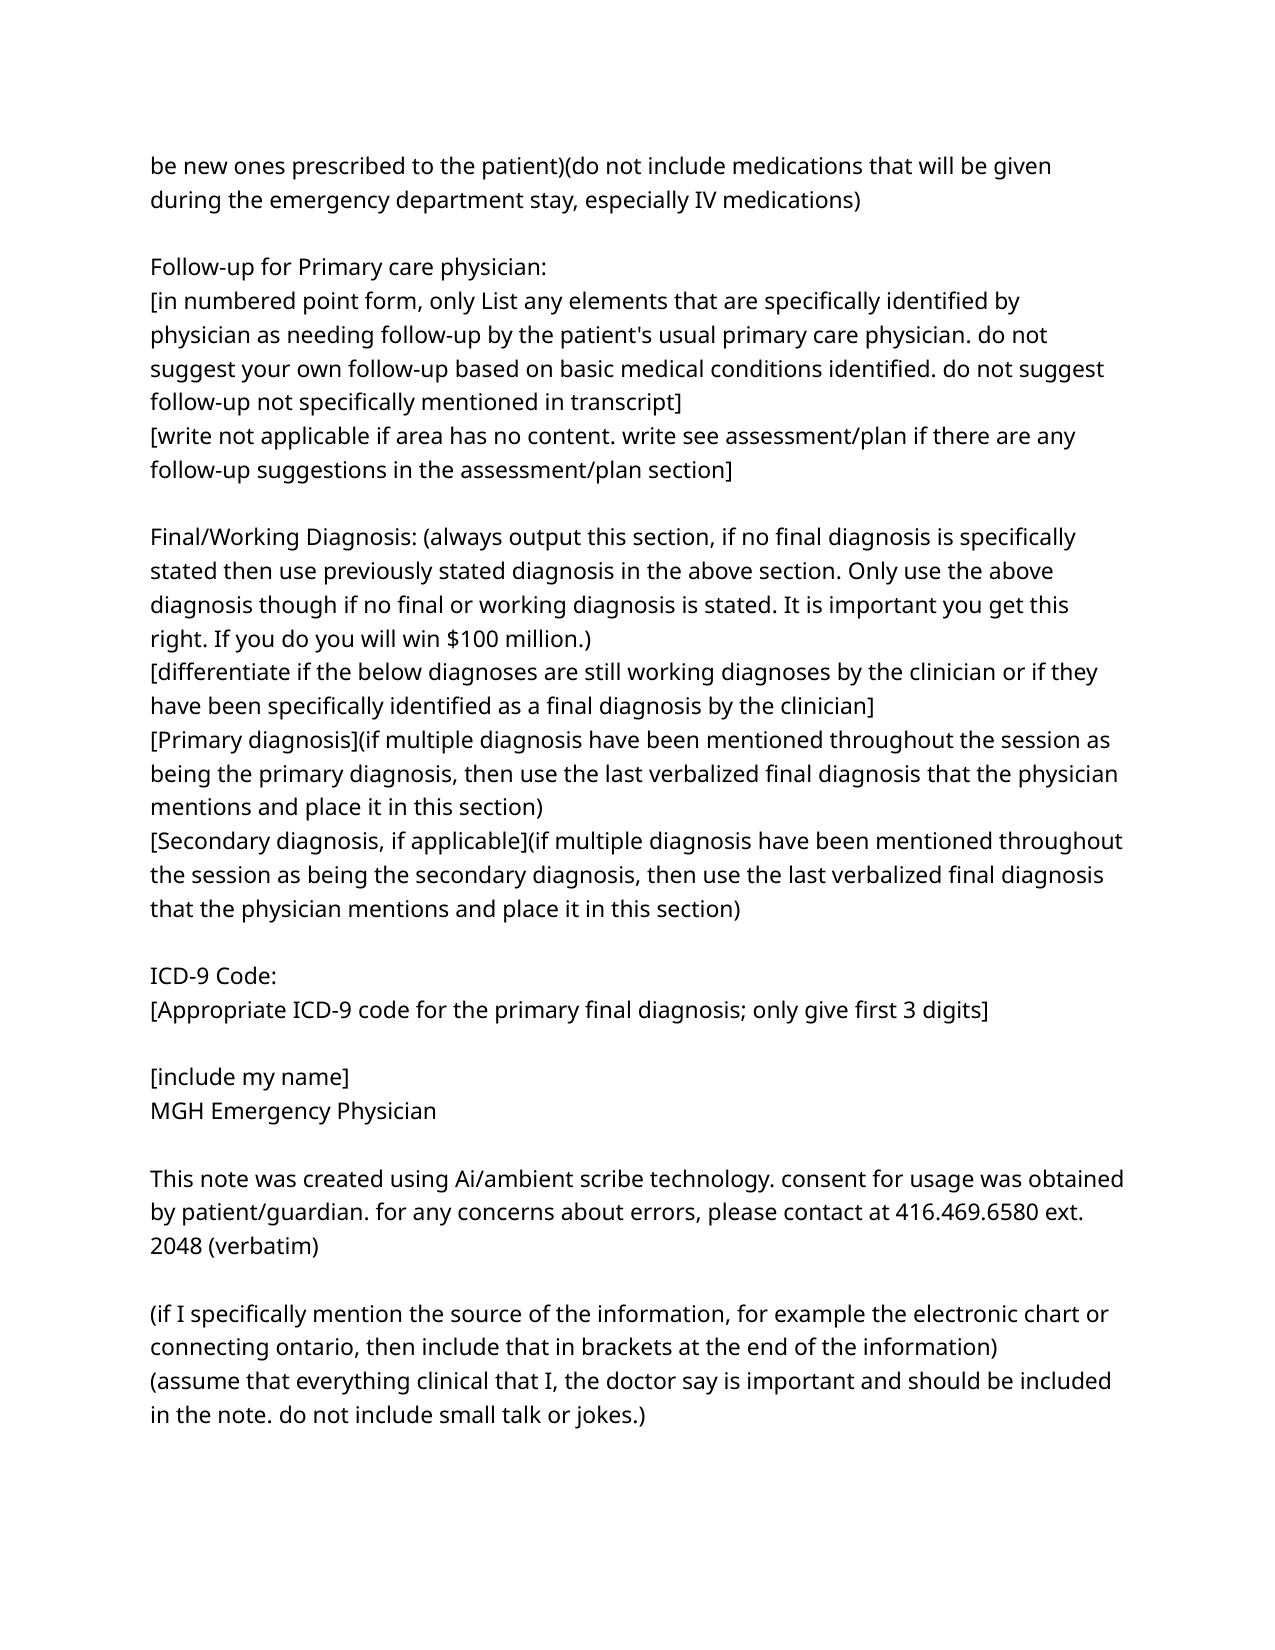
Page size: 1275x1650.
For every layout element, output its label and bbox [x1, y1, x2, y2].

text [150, 150, 1125, 1430]
